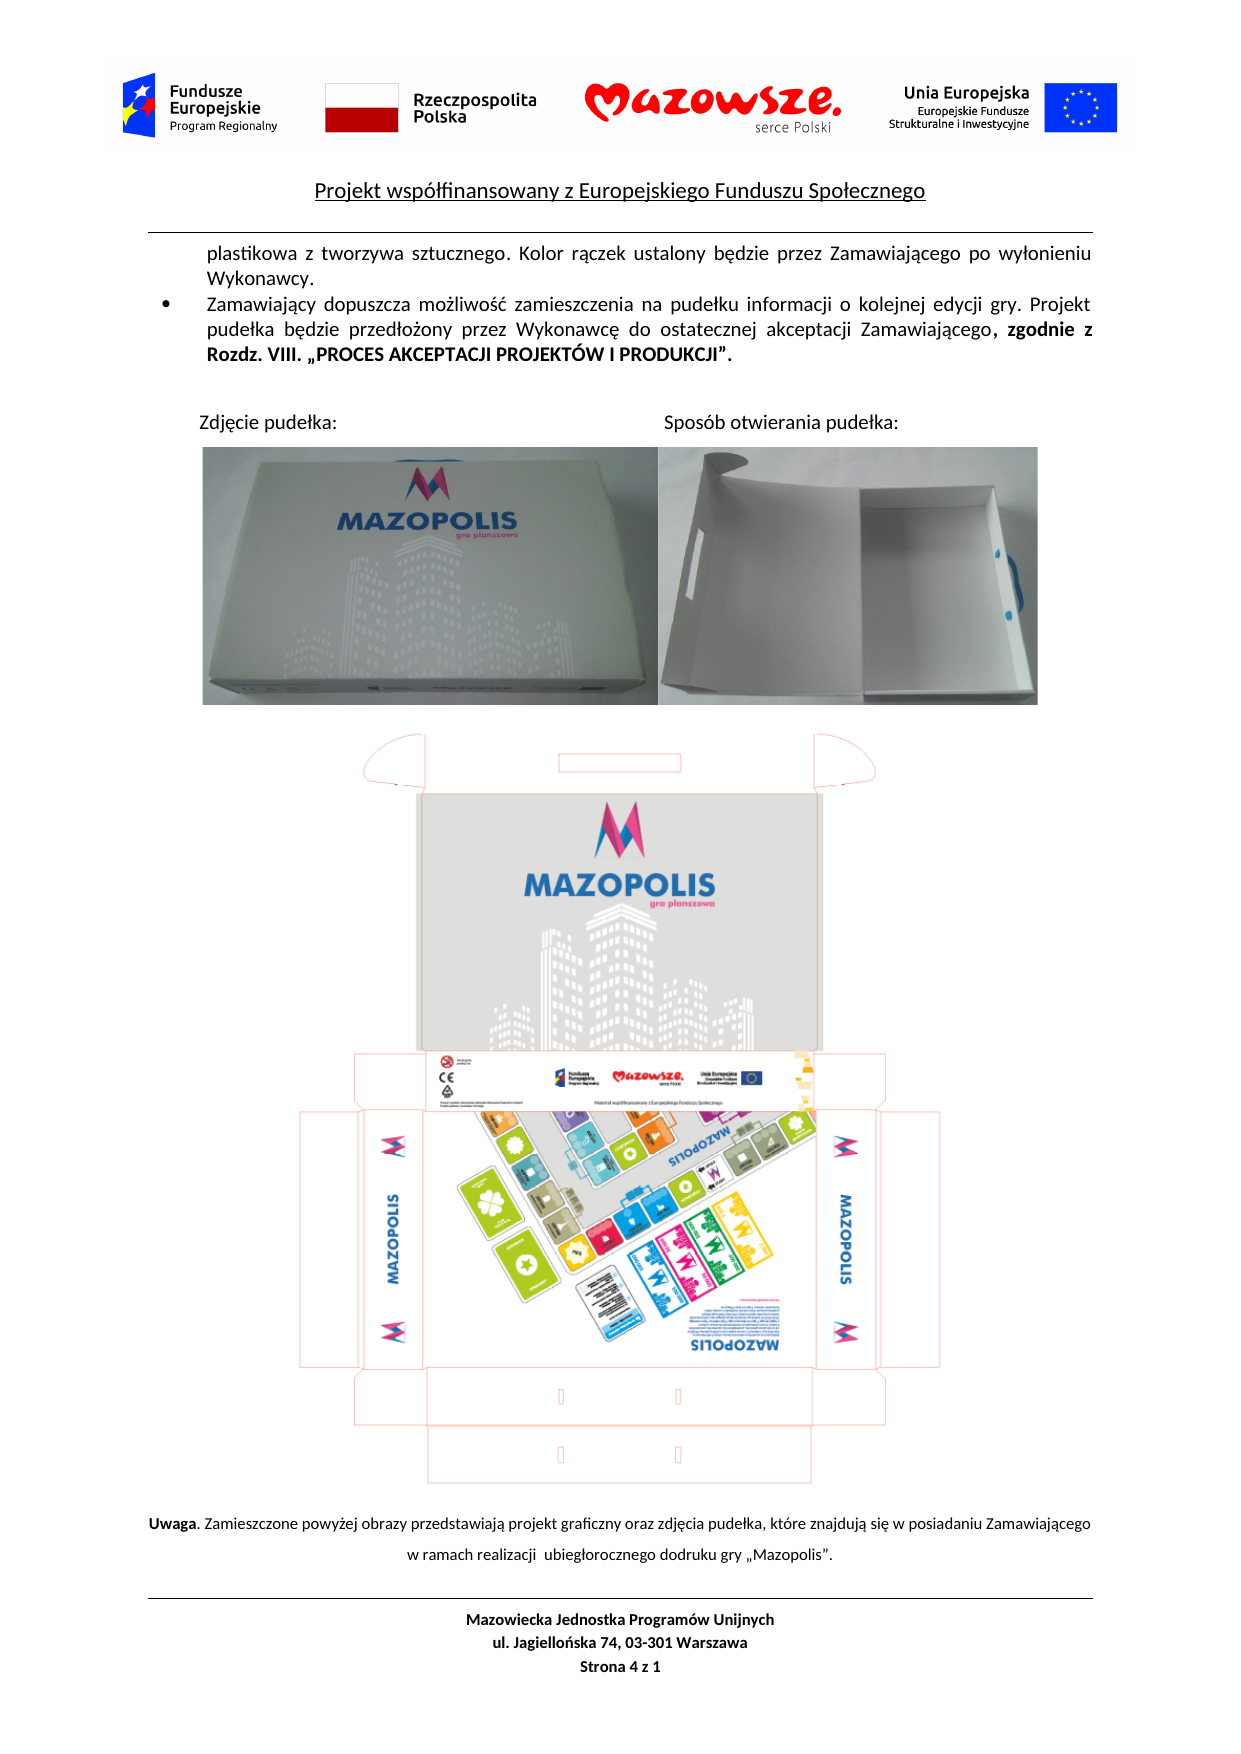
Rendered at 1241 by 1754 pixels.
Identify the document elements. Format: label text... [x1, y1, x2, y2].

text Zdjęcie pudełka: Sposób otwierania pudełka: [148, 409, 1093, 434]
picture [106, 56, 1134, 154]
list Zamawiający dopuszcza możliwość zamieszczenia na pudełku informacji o kolejnej edycji gry. Projekt pudełka będzie przedłożony przez Wykonawcę do ostatecznej akceptacji Zamawiającego, zgodnie z Rozdz. VIII. „PROCES AKCEPTACJI PROJEKTÓW I PRODUKCJI”. [162, 291, 1093, 367]
picture [202, 447, 1038, 705]
text Uwaga. Zamieszczone powyżej obrazy przedstawiają projekt graficzny oraz zdjęcia pudełka, które znajdują się w posiadaniu Zamawiającego w ramach realizacji ubiegłorocznego dodruku gry „Mazopolis”. [148, 1513, 1093, 1564]
